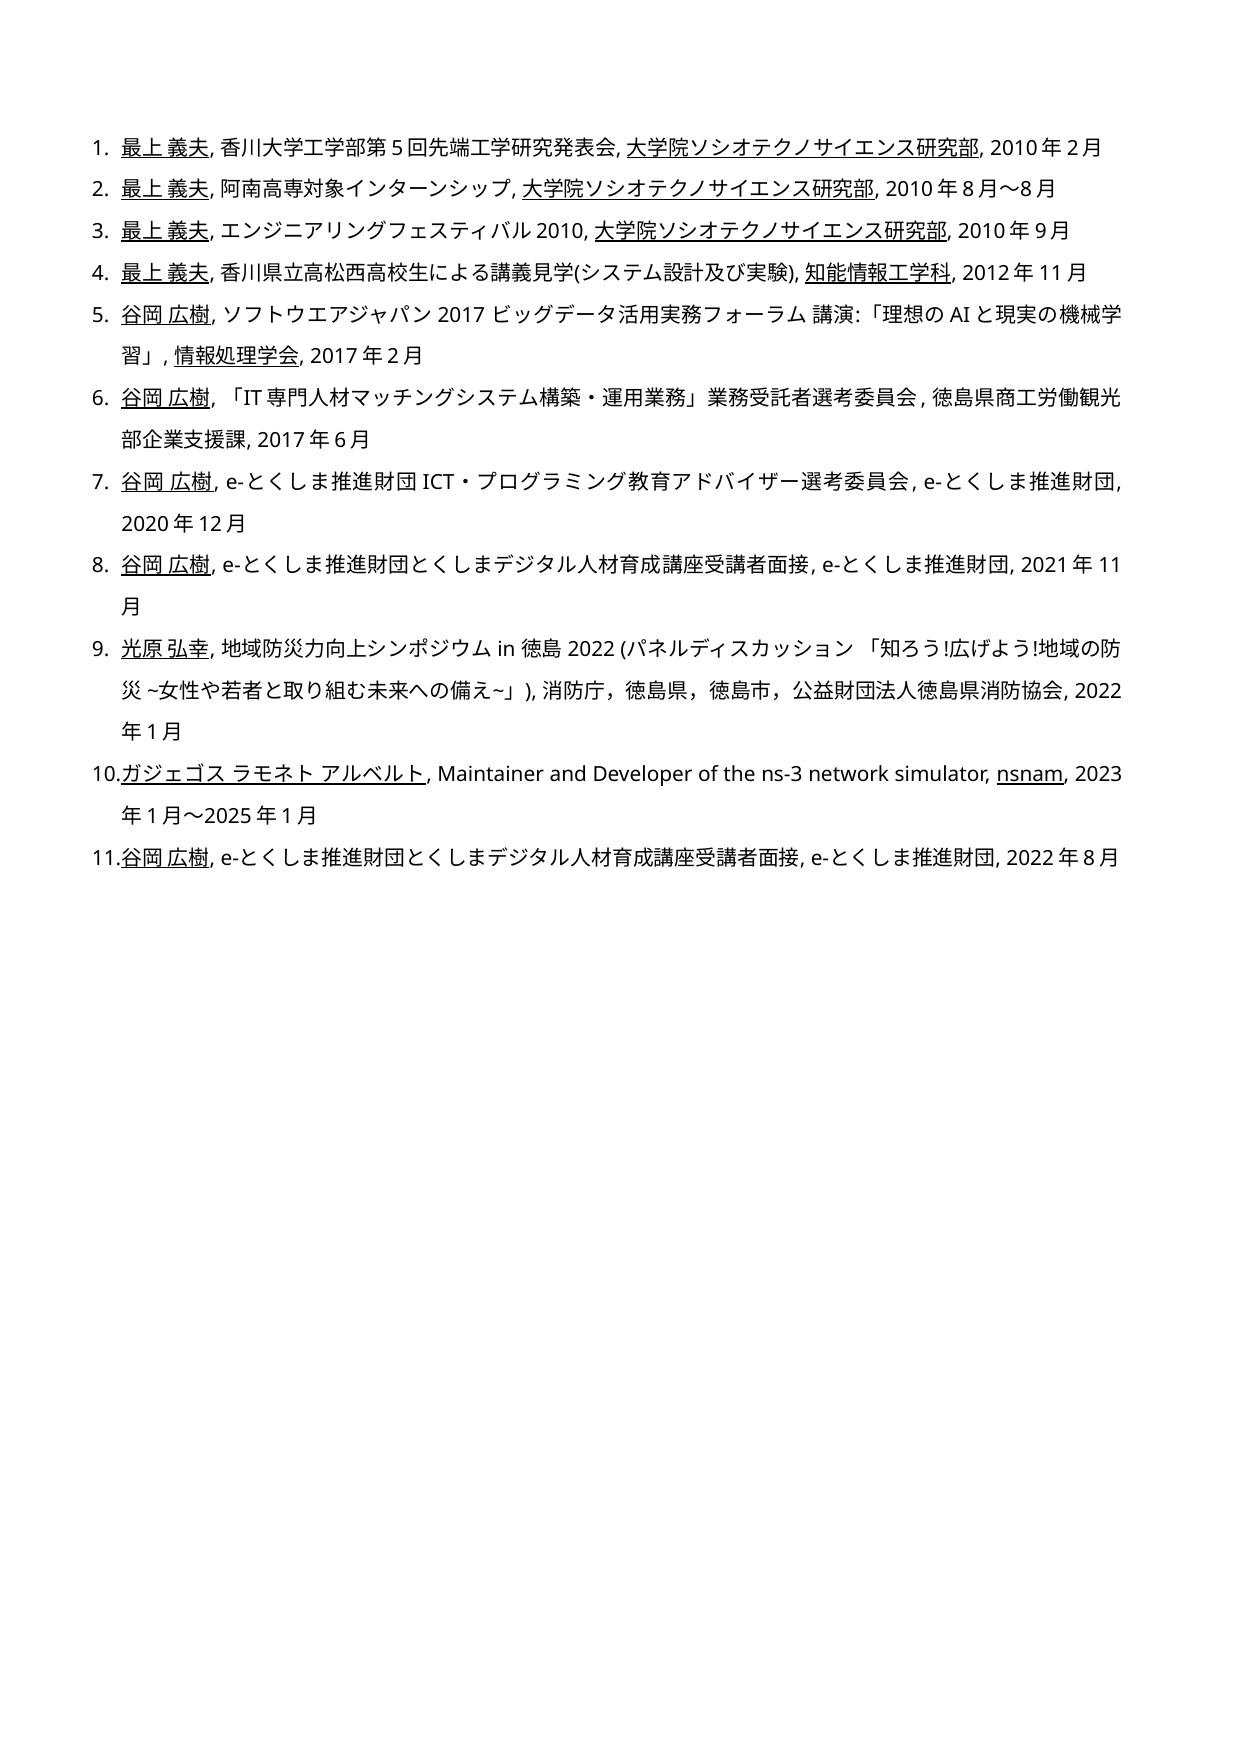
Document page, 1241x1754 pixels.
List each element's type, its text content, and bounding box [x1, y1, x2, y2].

list 谷岡 広樹, e-とくしま推進財団とくしまデジタル人材育成講座受講者面接, e-とくしま推進財団, 2022年8月 [92, 835, 1122, 877]
list 谷岡 広樹, e-とくしま推進財団ICT・プログラミング教育アドバイザー選考委員会, e-とくしま推進財団, 2020年12月 [92, 459, 1122, 543]
list ガジェゴス ラモネト アルベルト, Maintainer and Developer of the ns-3 network simulator, nsnam, 2023年1月〜2025年1月 [92, 752, 1122, 835]
list 最上 義夫, エンジニアリングフェスティバル2010, 大学院ソシオテクノサイエンス研究部, 2010年9月 [92, 209, 1122, 250]
list 最上 義夫, 香川県立高松西高校生による講義見学(システム設計及び実験), 知能情報工学科, 2012年11月 [92, 250, 1122, 292]
list 谷岡 広樹, ソフトウエアジャパン2017 ビッグデータ活用実務フォーラム 講演:「理想のAIと現実の機械学習」, 情報処理学会, 2017年2月 [92, 292, 1122, 376]
list 谷岡 広樹, 「IT専門人材マッチングシステム構築・運用業務」業務受託者選考委員会, 徳島県商工労働観光部企業支援課, 2017年6月 [92, 376, 1122, 459]
list 最上 義夫, 香川大学工学部第5回先端工学研究発表会, 大学院ソシオテクノサイエンス研究部, 2010年2月 [92, 125, 1122, 167]
list 最上 義夫, 阿南高専対象インターンシップ, 大学院ソシオテクノサイエンス研究部, 2010年8月〜8月 [92, 167, 1122, 209]
list 谷岡 広樹, e-とくしま推進財団とくしまデジタル人材育成講座受講者面接, e-とくしま推進財団, 2021年11月 [92, 543, 1122, 626]
list 光原 弘幸, 地域防災力向上シンポジウム in 徳島 2022 (パネルディスカッション 「知ろう!広げよう!地域の防災 ~女性や若者と取り組む未来への備え~」), 消防庁，徳島県，徳島市，公益財団法人徳島県消防協会, 2022年1月 [92, 626, 1122, 752]
